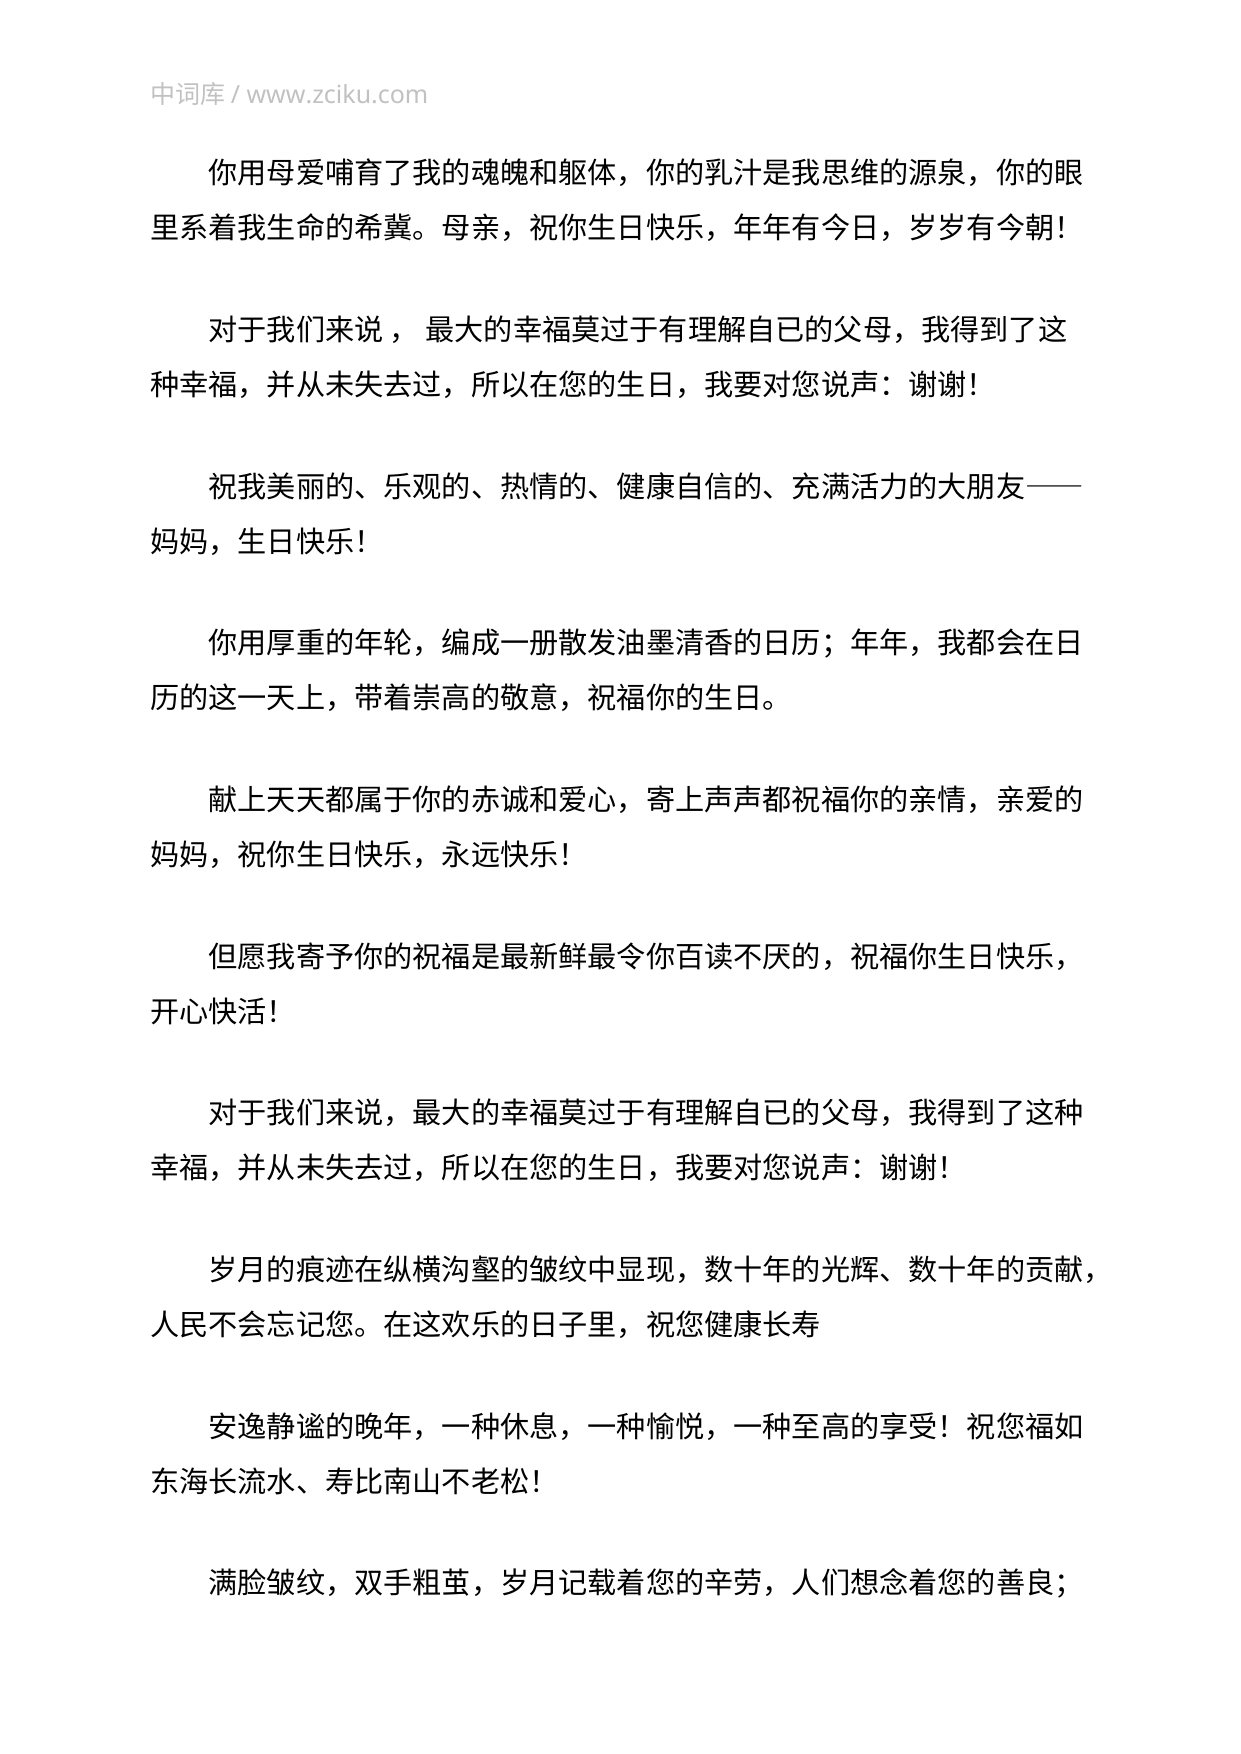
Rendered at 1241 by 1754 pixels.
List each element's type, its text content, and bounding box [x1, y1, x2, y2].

text 安逸静谧的晚年，一种休息，一种愉悦，一种至高的享受！祝您福如东海长流水、寿比南山不老松！ [150, 1403, 1090, 1501]
text 岁月的痕迹在纵横沟壑的皱纹中显现，数十年的光辉、数十年的贡献，人民不会忘记您。在这欢乐的日子里，祝您健康长寿 [150, 1247, 1090, 1344]
text 你用厚重的年轮，编成一册散发油墨清香的日历；年年，我都会在日历的这一天上，带着崇高的敬意，祝福你的生日。 [150, 620, 1090, 717]
text 祝我美丽的、乐观的、热情的、健康自信的、充满活力的大朋友——妈妈，生日快乐！ [150, 463, 1090, 561]
text 献上天天都属于你的赤诚和爱心，寄上声声都祝福你的亲情，亲爱的妈妈，祝你生日快乐，永远快乐！ [150, 777, 1090, 874]
text 你用母爱哺育了我的魂魄和躯体，你的乳汁是我思维的源泉，你的眼里系着我生命的希冀。母亲，祝你生日快乐，年年有今日，岁岁有今朝！ [150, 150, 1090, 247]
text 但愿我寄予你的祝福是最新鲜最令你百读不厌的，祝福你生日快乐，开心快活！ [150, 933, 1090, 1031]
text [150, 1560, 1090, 1602]
text 对于我们来说，最大的幸福莫过于有理解自已的父母，我得到了这种幸福，并从未失去过，所以在您的生日，我要对您说声：谢谢！ [150, 1090, 1090, 1187]
text 对于我们来说 ， 最大的幸福莫过于有理解自已的父母，我得到了这种幸福，并从未失去过，所以在您的生日，我要对您说声：谢谢！ [150, 307, 1090, 404]
